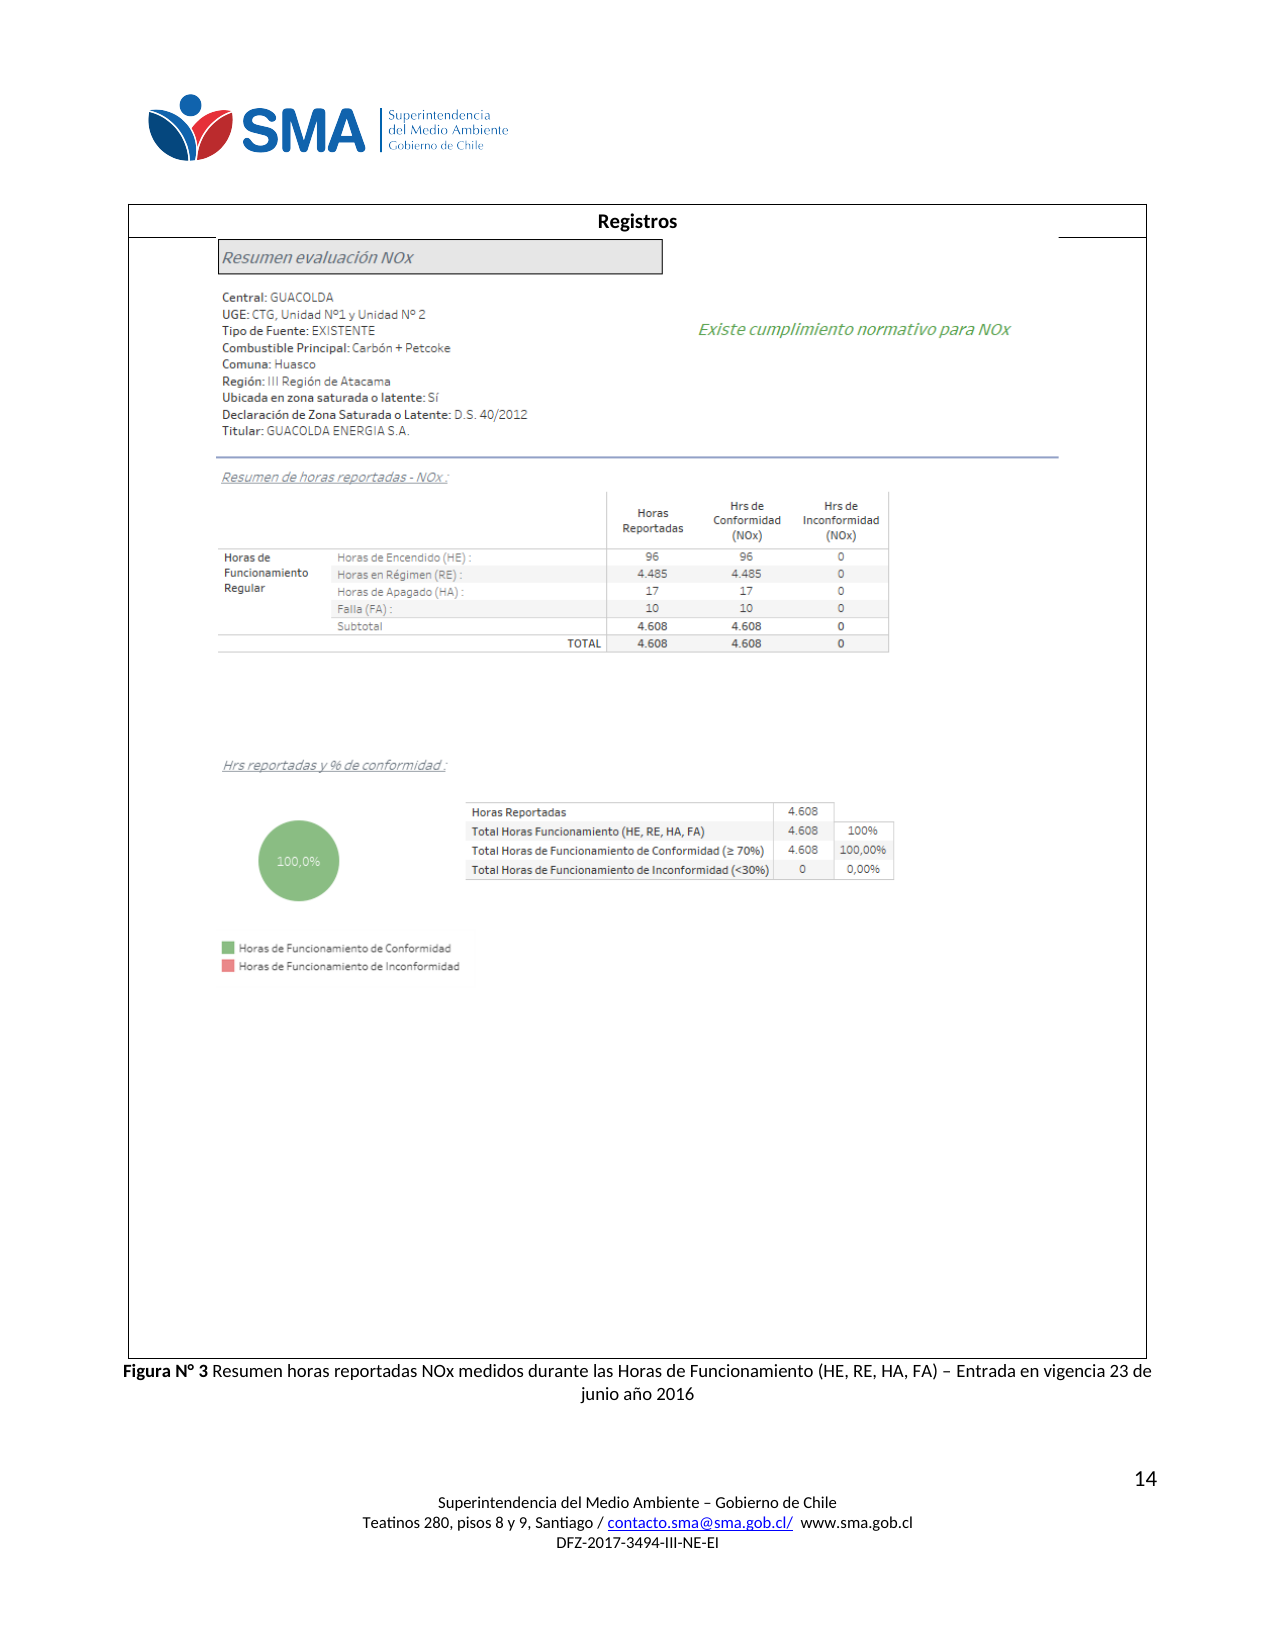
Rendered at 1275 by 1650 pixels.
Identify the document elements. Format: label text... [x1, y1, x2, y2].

picture [118, 73, 528, 176]
table_header Registros [129, 205, 1146, 237]
text Figura N° 3 Resumen horas reportadas NOx medidos durante las Horas de Funcionamiento (HE, RE, HA, FA) – Entrada en vigencia 23 de junio año 2016 [118, 1359, 1157, 1405]
picture [216, 237, 1059, 1333]
table_cell [129, 238, 1146, 1358]
